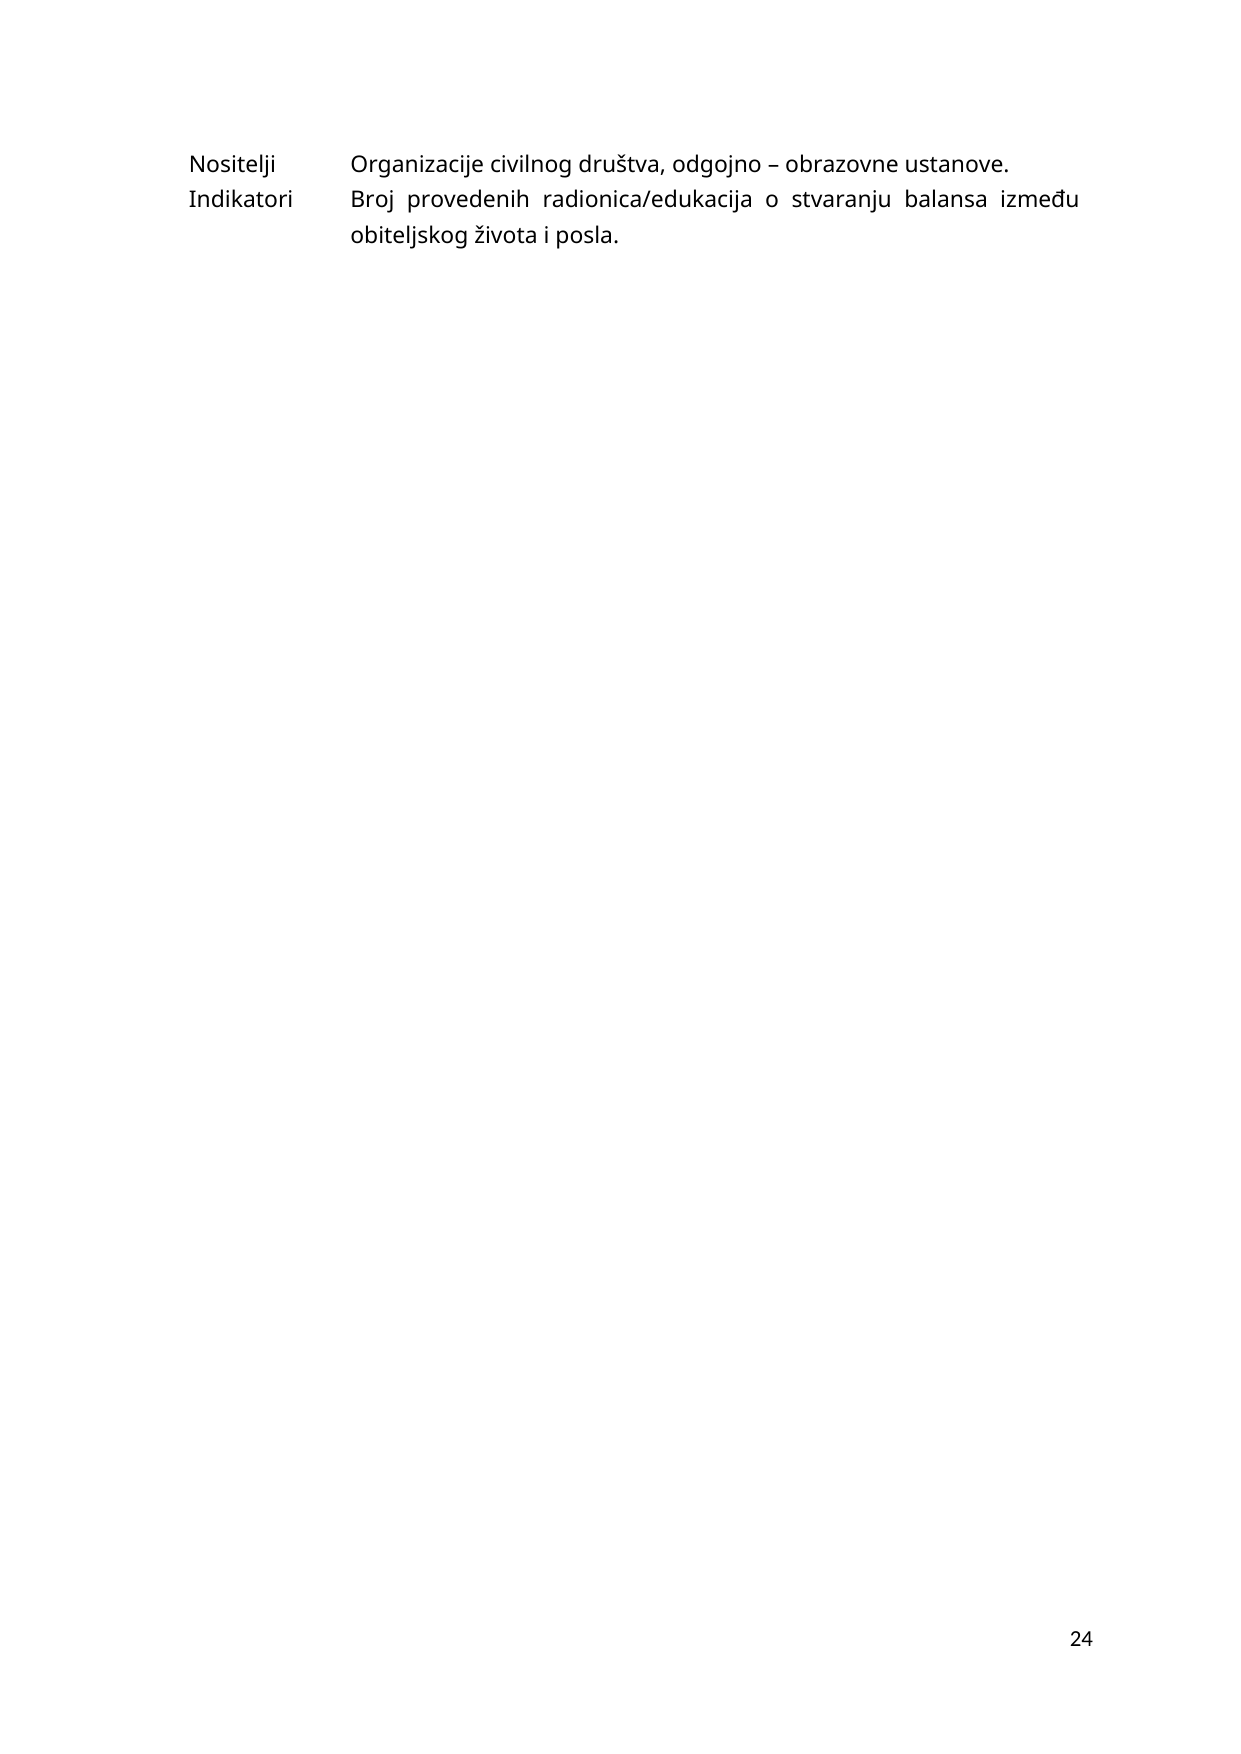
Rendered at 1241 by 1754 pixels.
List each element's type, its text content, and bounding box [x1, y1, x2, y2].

table_cell Broj provedenih radionica/edukacija o stvaranju balansa između obiteljskog života i posla. [339, 183, 1092, 254]
table_cell Indikatori [148, 183, 339, 254]
table_cell Nositelji [148, 148, 339, 183]
table_cell Organizacije civilnog društva, odgojno – obrazovne ustanove. [339, 148, 1092, 183]
